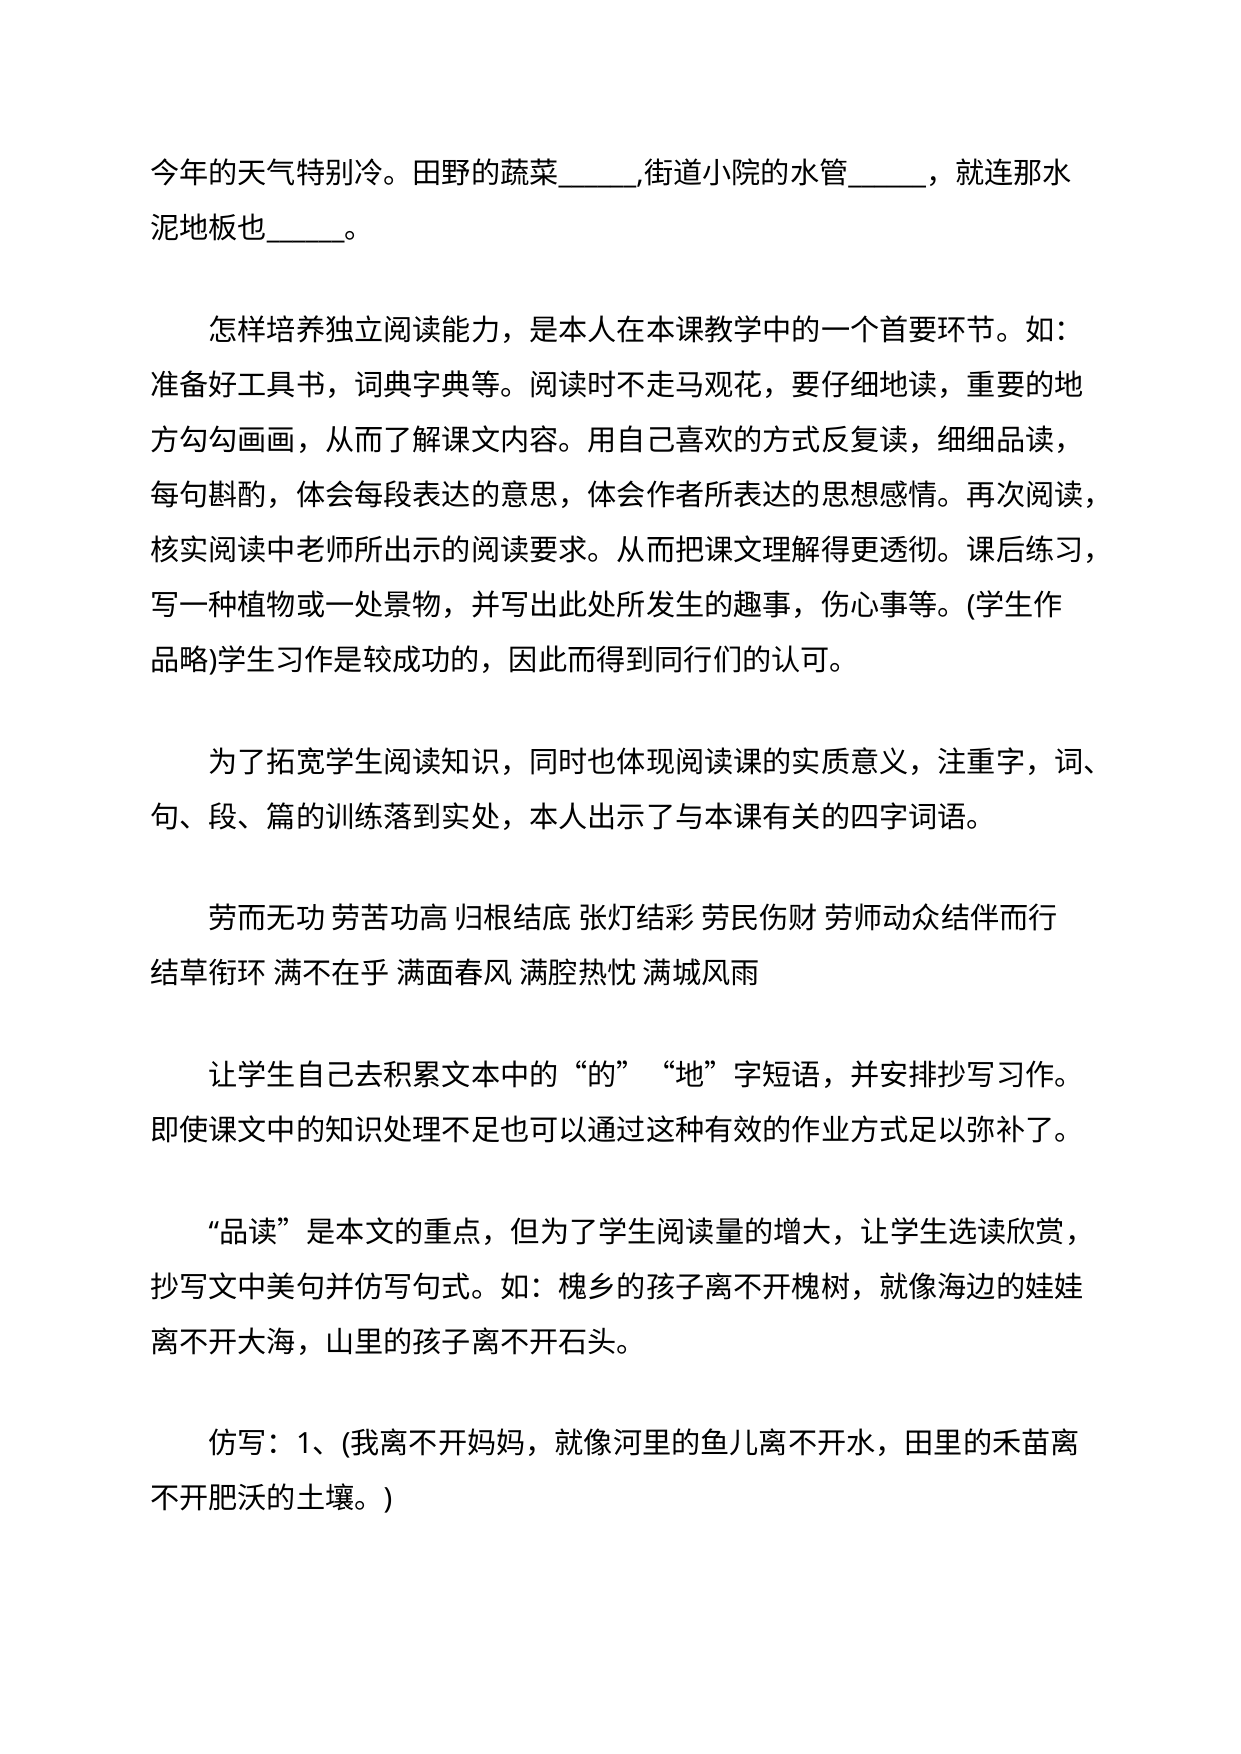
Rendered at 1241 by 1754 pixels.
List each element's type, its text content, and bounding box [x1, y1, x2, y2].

text “品读”是本文的重点，但为了学生阅读量的增大，让学生选读欣赏，抄写文中美句并仿写句式。如：槐乡的孩子离不开槐树，就像海边的娃娃离不开大海，山里的孩子离不开石头。 [150, 1208, 1090, 1361]
text 怎样培养独立阅读能力，是本人在本课教学中的一个首要环节。如：准备好工具书，词典字典等。阅读时不走马观花，要仔细地读，重要的地方勾勾画画，从而了解课文内容。用自己喜欢的方式反复读，细细品读，每句斟酌，体会每段表达的意思，体会作者所表达的思想感情。再次阅读，核实阅读中老师所出示的阅读要求。从而把课文理解得更透彻。课后练习，写一种植物或一处景物，并写出此处所发生的趣事，伤心事等。(学生作品略)学生习作是较成功的，因此而得到同行们的认可。 [150, 307, 1090, 679]
text 仿写：1、(我离不开妈妈，就像河里的鱼儿离不开水，田里的禾苗离不开肥沃的土壤。) [150, 1420, 1090, 1517]
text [150, 150, 1090, 247]
text 劳而无功 劳苦功高 归根结底 张灯结彩 劳民伤财 劳师动众结伴而行 结草衔环 满不在乎 满面春风 满腔热忱 满城风雨 [150, 895, 1090, 992]
text 让学生自己去积累文本中的“的”“地”字短语，并安排抄写习作。即使课文中的知识处理不足也可以通过这种有效的作业方式足以弥补了。 [150, 1052, 1090, 1149]
text 为了拓宽学生阅读知识，同时也体现阅读课的实质意义，注重字，词、句、段、篇的训练落到实处，本人出示了与本课有关的四字词语。 [150, 738, 1090, 836]
